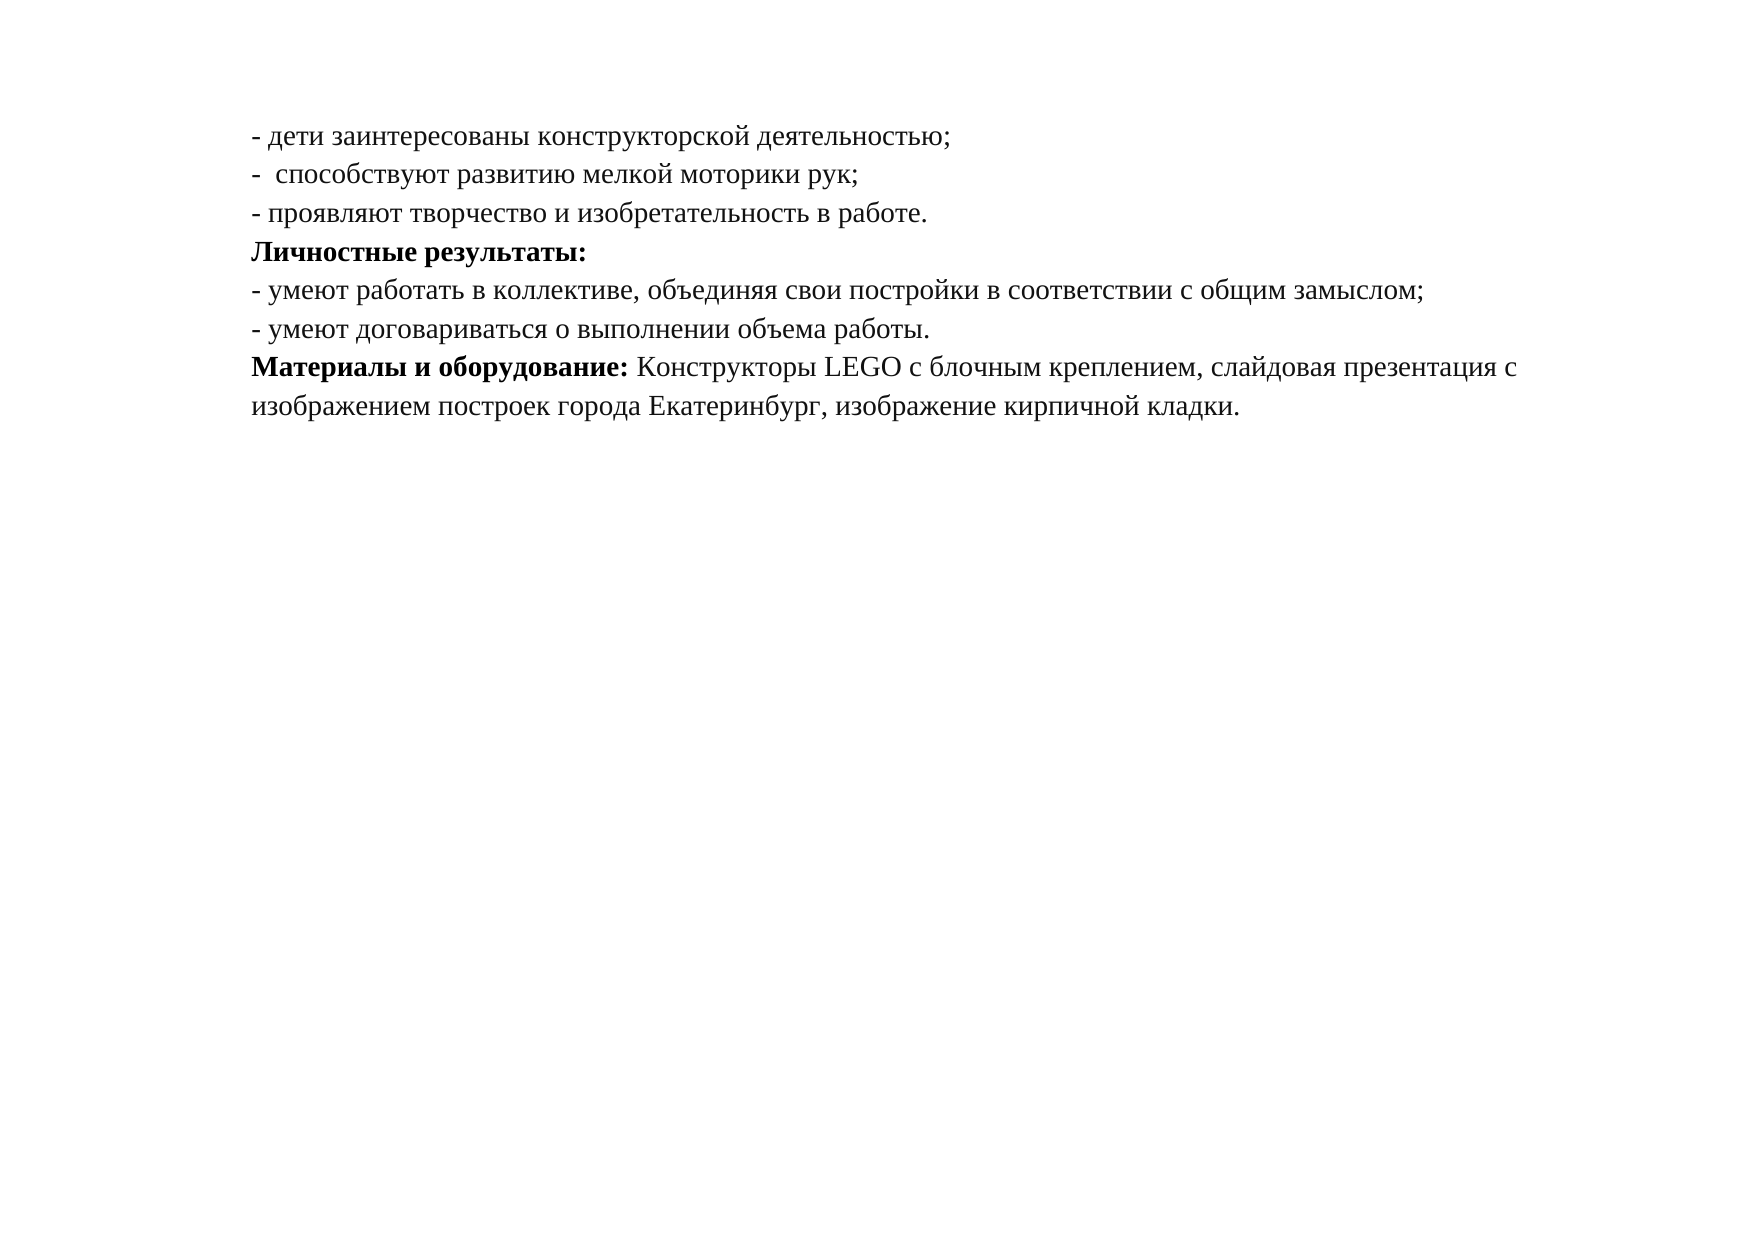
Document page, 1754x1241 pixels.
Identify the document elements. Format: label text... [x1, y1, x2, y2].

text - проявляют творчество и изобретательность в работе. [177, 195, 1665, 229]
text Личностные результаты: [251, 234, 1665, 267]
text - умеют работать в коллективе, объединяя свои постройки в соответствии с общим замыслом; [177, 272, 1665, 306]
text - дети заинтересованы конструкторской деятельностью; [177, 118, 1665, 152]
text - умеют договариваться о выполнении объема работы. [177, 311, 1665, 344]
text - способствуют развитию мелкой моторики рук; [177, 157, 1665, 190]
text Материалы и оборудование: Конструкторы LEGO с блочным креплением, слайдовая презентация с изображением построек города Екатеринбург, изображение кирпичной кладки. [251, 349, 1665, 421]
